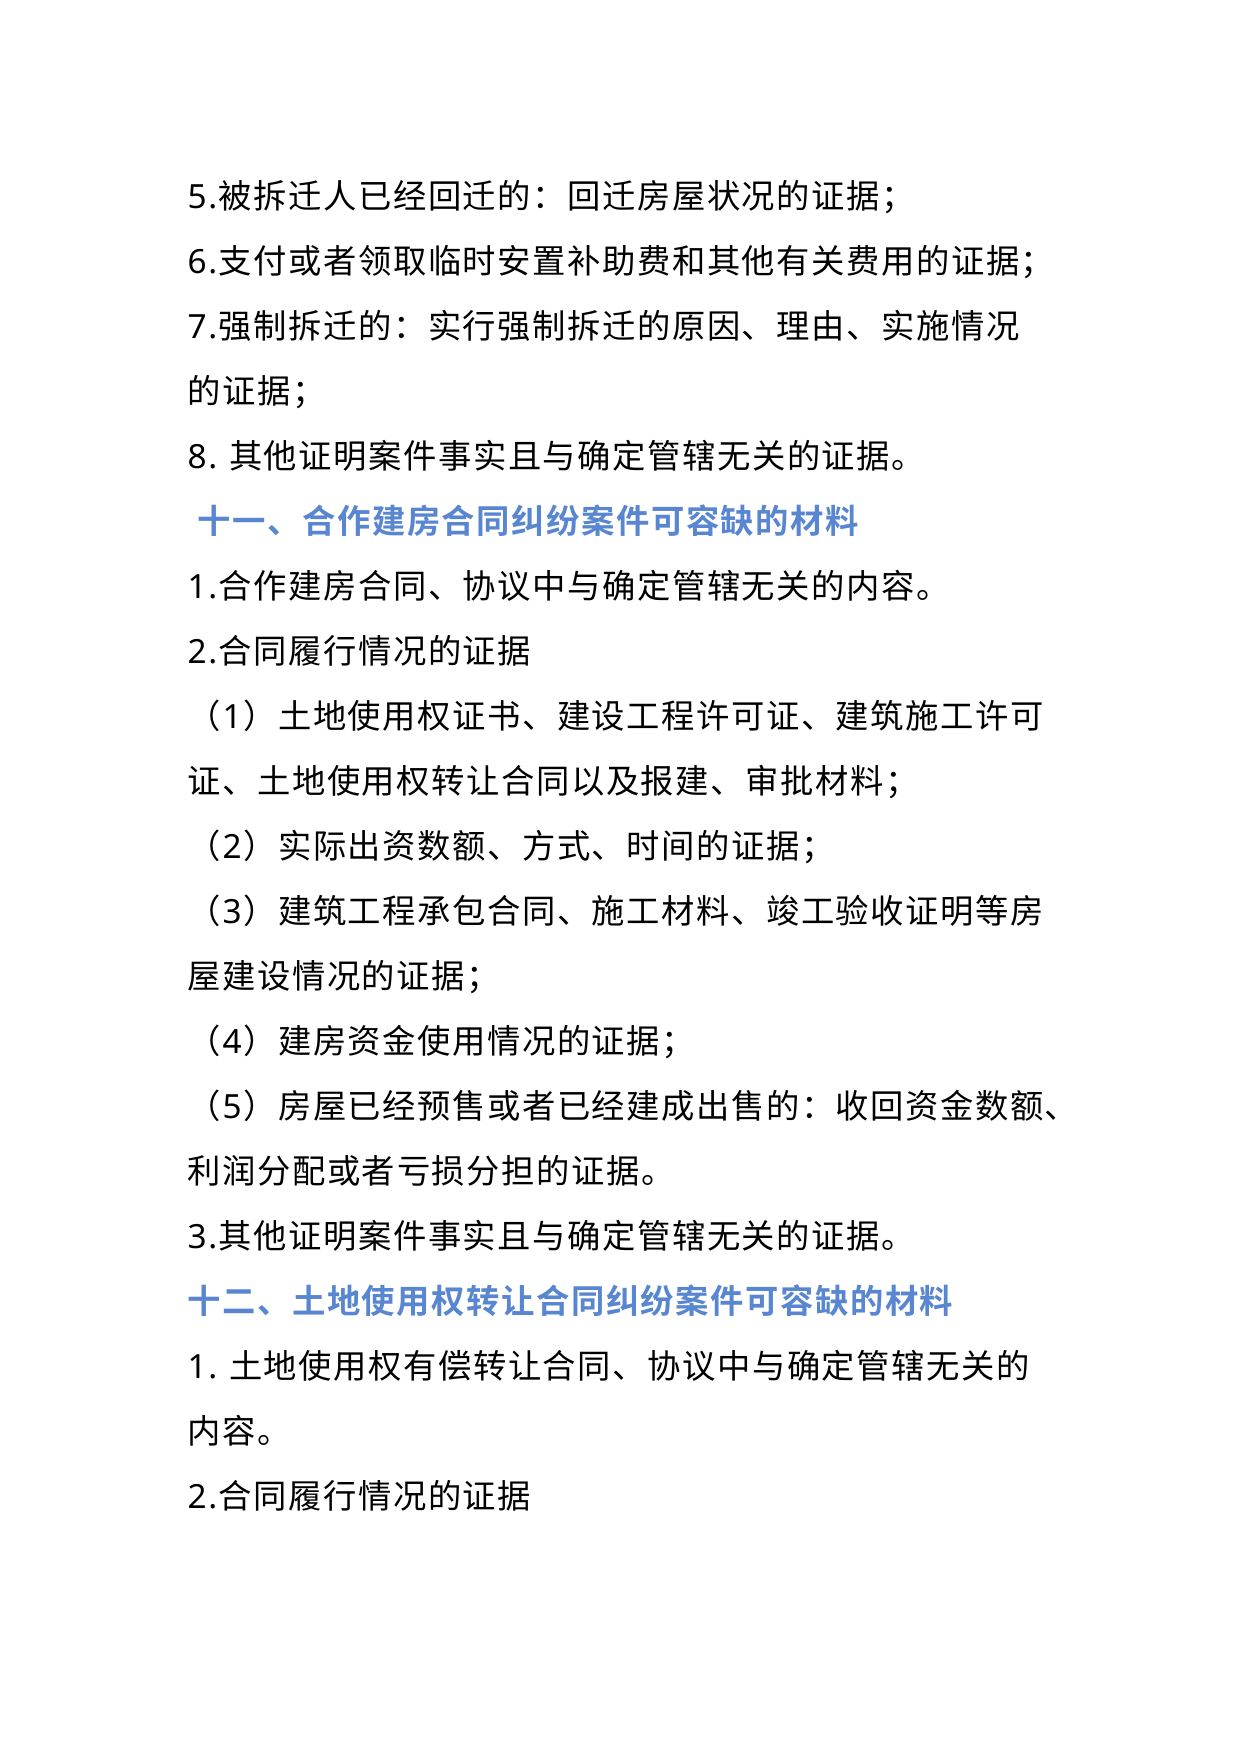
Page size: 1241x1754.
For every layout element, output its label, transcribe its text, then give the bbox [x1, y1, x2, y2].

text 5.被拆迁人已经回迁的：回迁房屋状况的证据； [187, 162, 1053, 227]
text （4）建房资金使用情况的证据； [187, 1007, 1053, 1072]
text 1.合作建房合同、协议中与确定管辖无关的内容。 [187, 552, 1053, 617]
text 2.合同履行情况的证据 [187, 1462, 1053, 1527]
text 十二、土地使用权转让合同纠纷案件可容缺的材料 [187, 1267, 1053, 1332]
text （2）实际出资数额、方式、时间的证据； [187, 812, 1053, 877]
text （3）建筑工程承包合同、施工材料、竣工验收证明等房屋建设情况的证据； [187, 877, 1053, 1007]
text 十一、合作建房合同纠纷案件可容缺的材料 [187, 487, 1053, 552]
text 3.其他证明案件事实且与确定管辖无关的证据。 [187, 1202, 1053, 1267]
text 6.支付或者领取临时安置补助费和其他有关费用的证据； [187, 227, 1053, 292]
text 7.强制拆迁的：实行强制拆迁的原因、理由、实施情况的证据； [187, 292, 1053, 422]
text 2.合同履行情况的证据 [187, 617, 1053, 682]
text 1. 土地使用权有偿转让合同、协议中与确定管辖无关的内容。 [187, 1332, 1053, 1462]
text （5）房屋已经预售或者已经建成出售的：收回资金数额、利润分配或者亏损分担的证据。 [187, 1072, 1053, 1202]
text 8. 其他证明案件事实且与确定管辖无关的证据。 [187, 422, 1053, 487]
text （1）土地使用权证书、建设工程许可证、建筑施工许可证、土地使用权转让合同以及报建、审批材料； [187, 682, 1053, 812]
